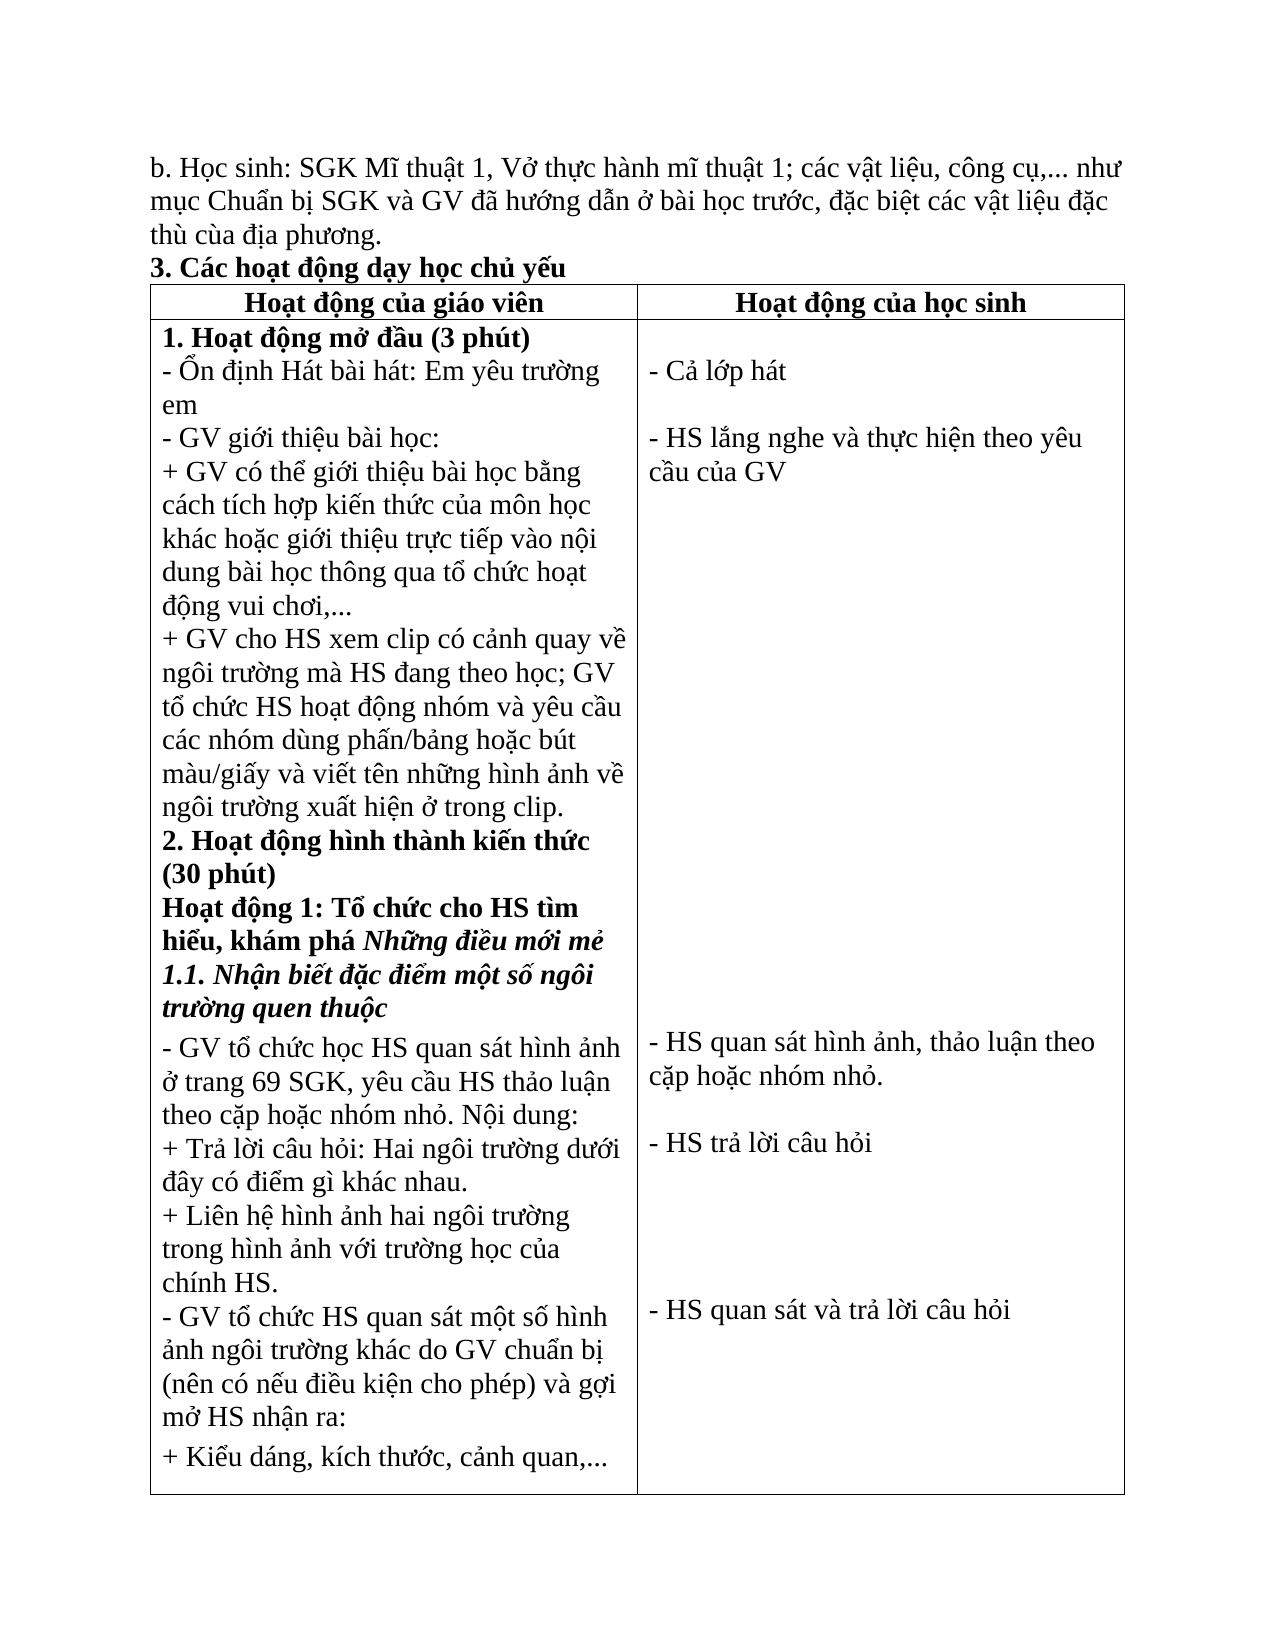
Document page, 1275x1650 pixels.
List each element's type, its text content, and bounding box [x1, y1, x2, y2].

table_header Hoạt động của học sinh [638, 285, 1124, 319]
text 3. Các hoạt động dạy học chủ yếu [150, 251, 1125, 284]
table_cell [151, 320, 637, 1494]
text b. Học sinh: SGK Mĩ thuật 1, Vở thực hành mĩ thuật 1; các vật liệu, công cụ,... như mục Chuẩn bị SGK và GV đã hướng dẫn ở bài học trước, đặc biệt các vật liệu đặc thù cùa địa phương. [150, 150, 1125, 251]
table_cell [638, 320, 1124, 1494]
table_header Hoạt động của giáo viên [151, 285, 637, 319]
